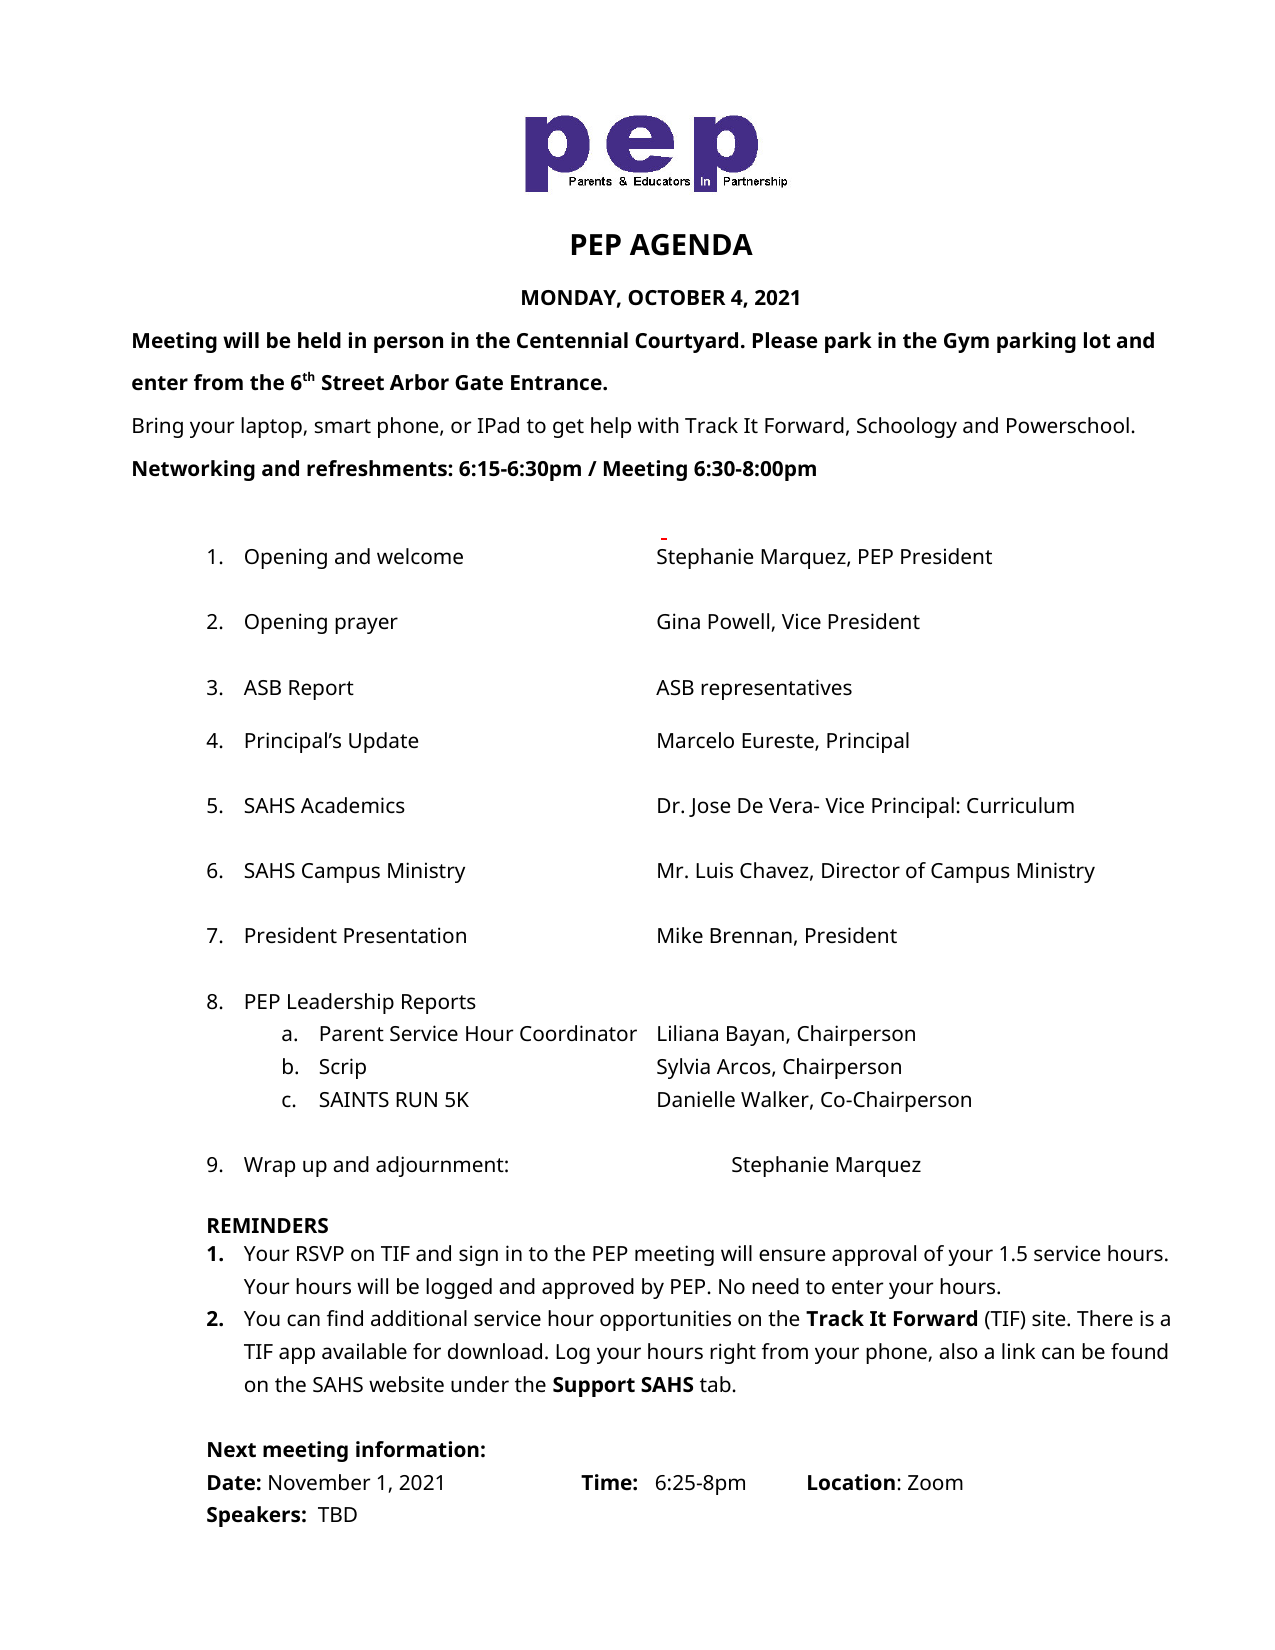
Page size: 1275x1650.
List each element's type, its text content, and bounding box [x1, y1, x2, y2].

list SAINTS RUN 5K Danielle Walker, Co-Chairperson [281, 1085, 1191, 1113]
list Opening prayer Gina Powell, Vice President [206, 607, 1191, 636]
picture [501, 103, 821, 210]
text Meeting will be held in person in the Centennial Courtyard. Please park in the Gym parking lot and enter from the 6th Street Arbor Gate Entrance. [131, 326, 1191, 397]
list Opening and welcome Stephanie Marquez, PEP President [206, 542, 1191, 571]
list Principal’s Update Marcelo Eureste, Principal [206, 726, 1191, 754]
list Next meeting information: [206, 1435, 1191, 1463]
list Parent Service Hour Coordinator Liliana Bayan, Chairperson [281, 1019, 1191, 1048]
list President Presentation Mike Brennan, President [206, 922, 1191, 950]
list PEP Leadership Reports [206, 987, 1191, 1015]
list Your RSVP on TIF and sign in to the PEP meeting will ensure approval of your 1.5 service hours. Your hours will be logged and approved by PEP. No need to enter your hours. [206, 1239, 1191, 1300]
text PEP AGENDA [112, 224, 1191, 263]
list SAHS Academics Dr. Jose De Vera- Vice Principal: Curriculum [206, 791, 1191, 852]
list You can find additional service hour opportunities on the Track It Forward (TIF) site. There is a TIF app available for download. Log your hours right from your phone, also a link can be found on the SAHS website under the Support SAHS tab. [206, 1304, 1191, 1398]
text MONDAY, OCTOBER 4, 2021 [131, 283, 1191, 312]
text Networking and refreshments: 6:15-6:30pm / Meeting 6:30-8:00pm [131, 454, 1191, 482]
list Scrip Sylvia Arcos, Chairperson [281, 1052, 1191, 1081]
list Date: November 1, 2021 Time: 6:25-8pm Location: Zoom [206, 1468, 1191, 1496]
text REMINDERS [206, 1211, 1191, 1239]
text Bring your laptop, smart phone, or IPad to get help with Track It Forward, Schoology and Powerschool. [131, 411, 1191, 439]
list ASB Report ASB representatives [206, 673, 1191, 701]
list SAHS Campus Ministry Mr. Luis Chavez, Director of Campus Ministry [206, 856, 1191, 885]
list Wrap up and adjournment: Stephanie Marquez [206, 1150, 1191, 1178]
list Speakers: TBD [206, 1500, 1191, 1529]
